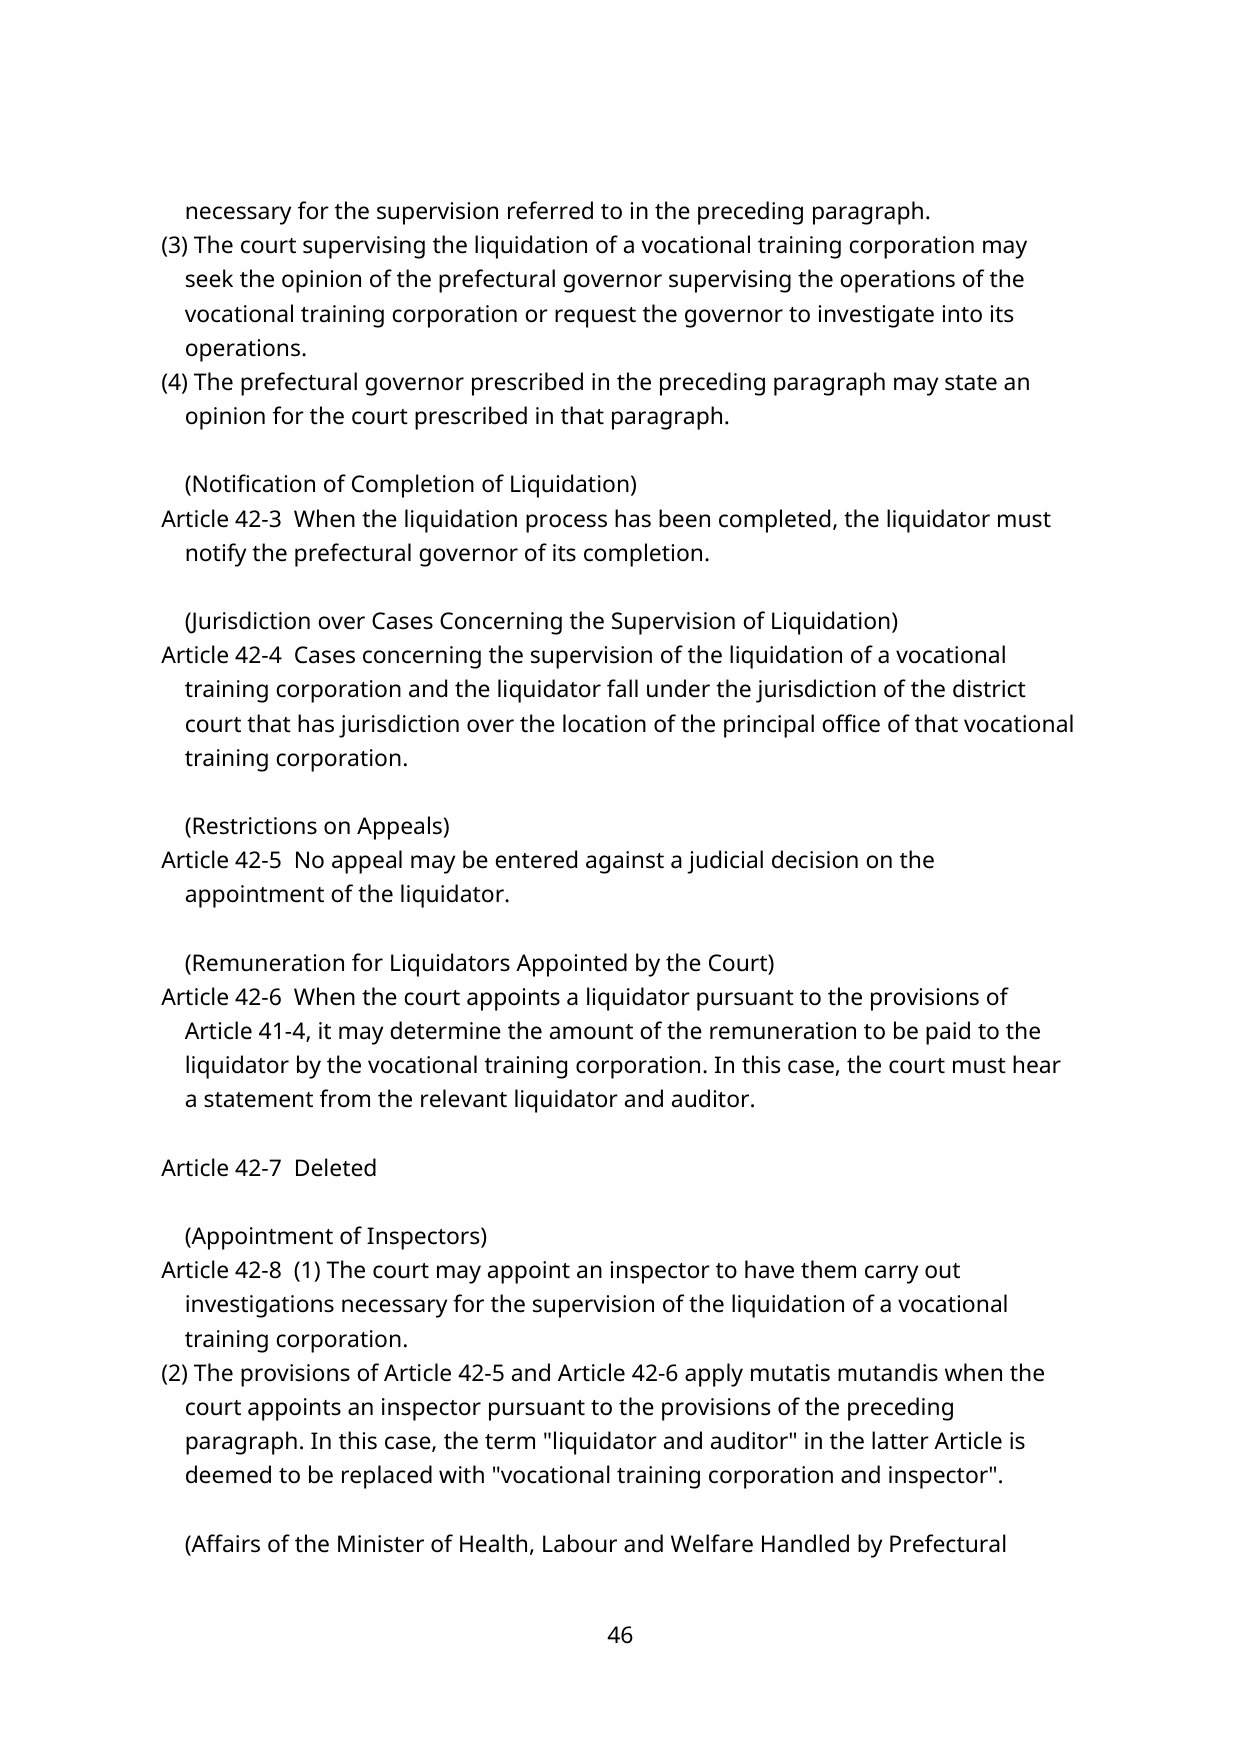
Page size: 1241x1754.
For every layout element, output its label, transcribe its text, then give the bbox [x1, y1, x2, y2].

text (4) The prefectural governor prescribed in the preceding paragraph may state an opinion for the court prescribed in that paragraph. [161, 364, 1079, 433]
text (3) The court supervising the liquidation of a vocational training corporation may seek the opinion of the prefectural governor supervising the operations of the vocational training corporation or request the governor to investigate into its operations. [161, 228, 1079, 364]
text (Notification of Completion of Liquidation) [184, 467, 1079, 501]
text (Appointment of Inspectors) [184, 1219, 1079, 1253]
text Article 42-5 No appeal may be entered against a judicial decision on the appointment of the liquidator. [161, 843, 1079, 911]
text (Jurisdiction over Cases Concerning the Supervision of Liquidation) [184, 604, 1079, 638]
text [161, 194, 1079, 228]
text Article 42-8 (1) The court may appoint an inspector to have them carry out investigations necessary for the supervision of the liquidation of a vocational training corporation. [161, 1253, 1079, 1355]
text Article 42-7 Deleted [161, 1150, 1079, 1184]
text (2) The provisions of Article 42-5 and Article 42-6 apply mutatis mutandis when the court appoints an inspector pursuant to the provisions of the preceding paragraph. In this case, the term "liquidator and auditor" in the latter Article is deemed to be replaced with "vocational training corporation and inspector". [161, 1355, 1079, 1492]
text Article 42-6 When the court appoints a liquidator pursuant to the provisions of Article 41-4, it may determine the amount of the remuneration to be paid to the liquidator by the vocational training corporation. In this case, the court must hear a statement from the relevant liquidator and auditor. [161, 979, 1079, 1116]
text (Restrictions on Appeals) [184, 809, 1079, 843]
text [184, 1526, 1079, 1560]
text (Remuneration for Liquidators Appointed by the Court) [184, 945, 1079, 979]
text Article 42-3 When the liquidation process has been completed, the liquidator must notify the prefectural governor of its completion. [161, 501, 1079, 569]
text Article 42-4 Cases concerning the supervision of the liquidation of a vocational training corporation and the liquidator fall under the jurisdiction of the district court that has jurisdiction over the location of the principal office of that vocational training corporation. [161, 638, 1079, 774]
